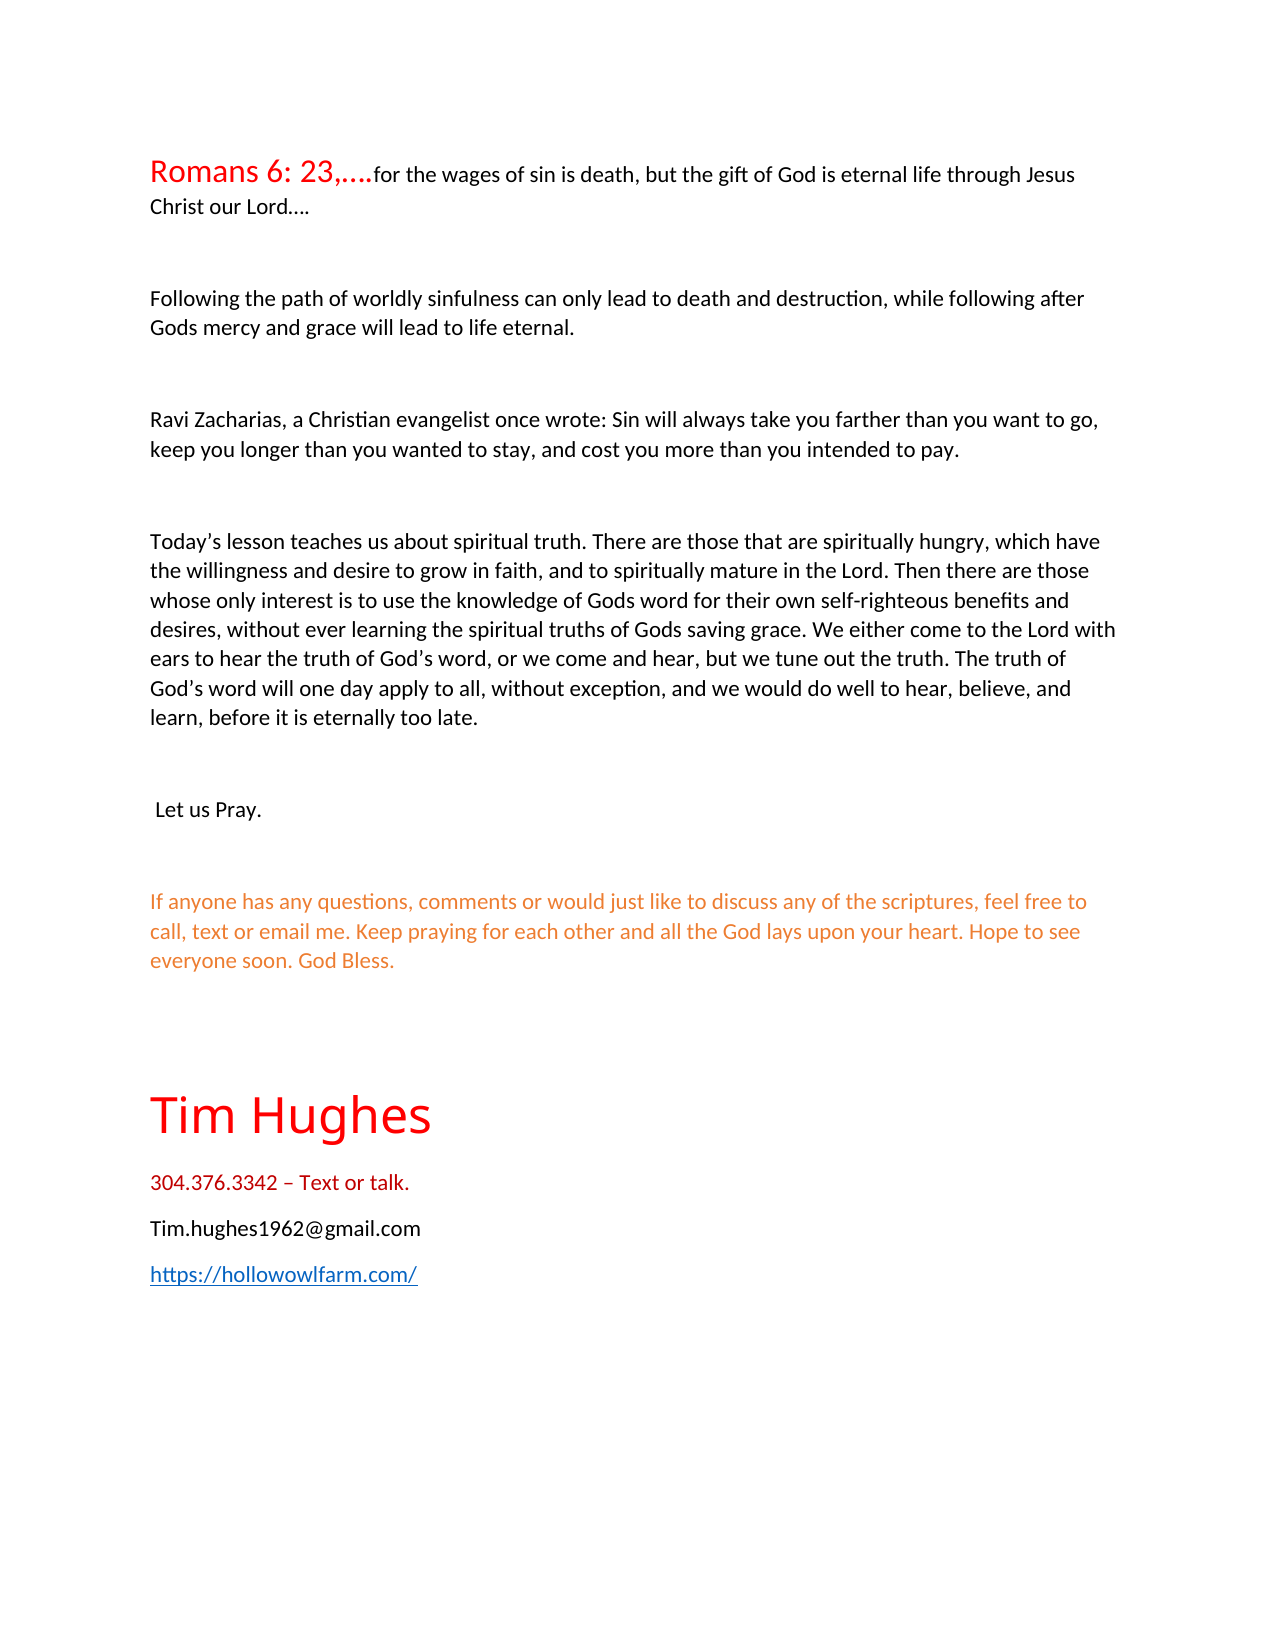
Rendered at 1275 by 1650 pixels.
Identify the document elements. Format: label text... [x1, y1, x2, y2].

text Let us Pray. [150, 795, 1125, 823]
text Today’s lesson teaches us about spiritual truth. There are those that are spiritually hungry, which have the willingness and desire to grow in faith, and to spiritually mature in the Lord. Then there are those whose only interest is to use the knowledge of Gods word for their own self-righteous benefits and desires, without ever learning the spiritual truths of Gods saving grace. We either come to the Lord with ears to hear the truth of God’s word, or we come and hear, but we tune out the truth. The truth of God’s word will one day apply to all, without exception, and we would do well to hear, believe, and learn, before it is eternally too late. [150, 527, 1125, 731]
text https://hollowowlfarm.com/ [150, 1261, 1125, 1289]
text Ravi Zacharias, a Christian evangelist once wrote: Sin will always take you farther than you want to go, keep you longer than you wanted to stay, and cost you more than you intended to pay. [150, 406, 1125, 463]
text 304.376.3342 – Text or talk. [150, 1168, 1125, 1197]
text Tim Hughes [150, 1080, 1125, 1148]
text Romans 6: 23,….for the wages of sin is death, but the gift of God is eternal life through Jesus Christ our Lord…. [150, 150, 1125, 220]
text If anyone has any questions, comments or would just like to discuss any of the scriptures, feel free to call, text or email me. Keep praying for each other and all the God lays upon your heart. Hope to see everyone soon. God Bless. [150, 887, 1125, 974]
text Tim.hughes1962@gmail.com [150, 1214, 1125, 1243]
text Following the path of worldly sinfulness can only lead to death and destruction, while following after Gods mercy and grace will lead to life eternal. [150, 284, 1125, 342]
